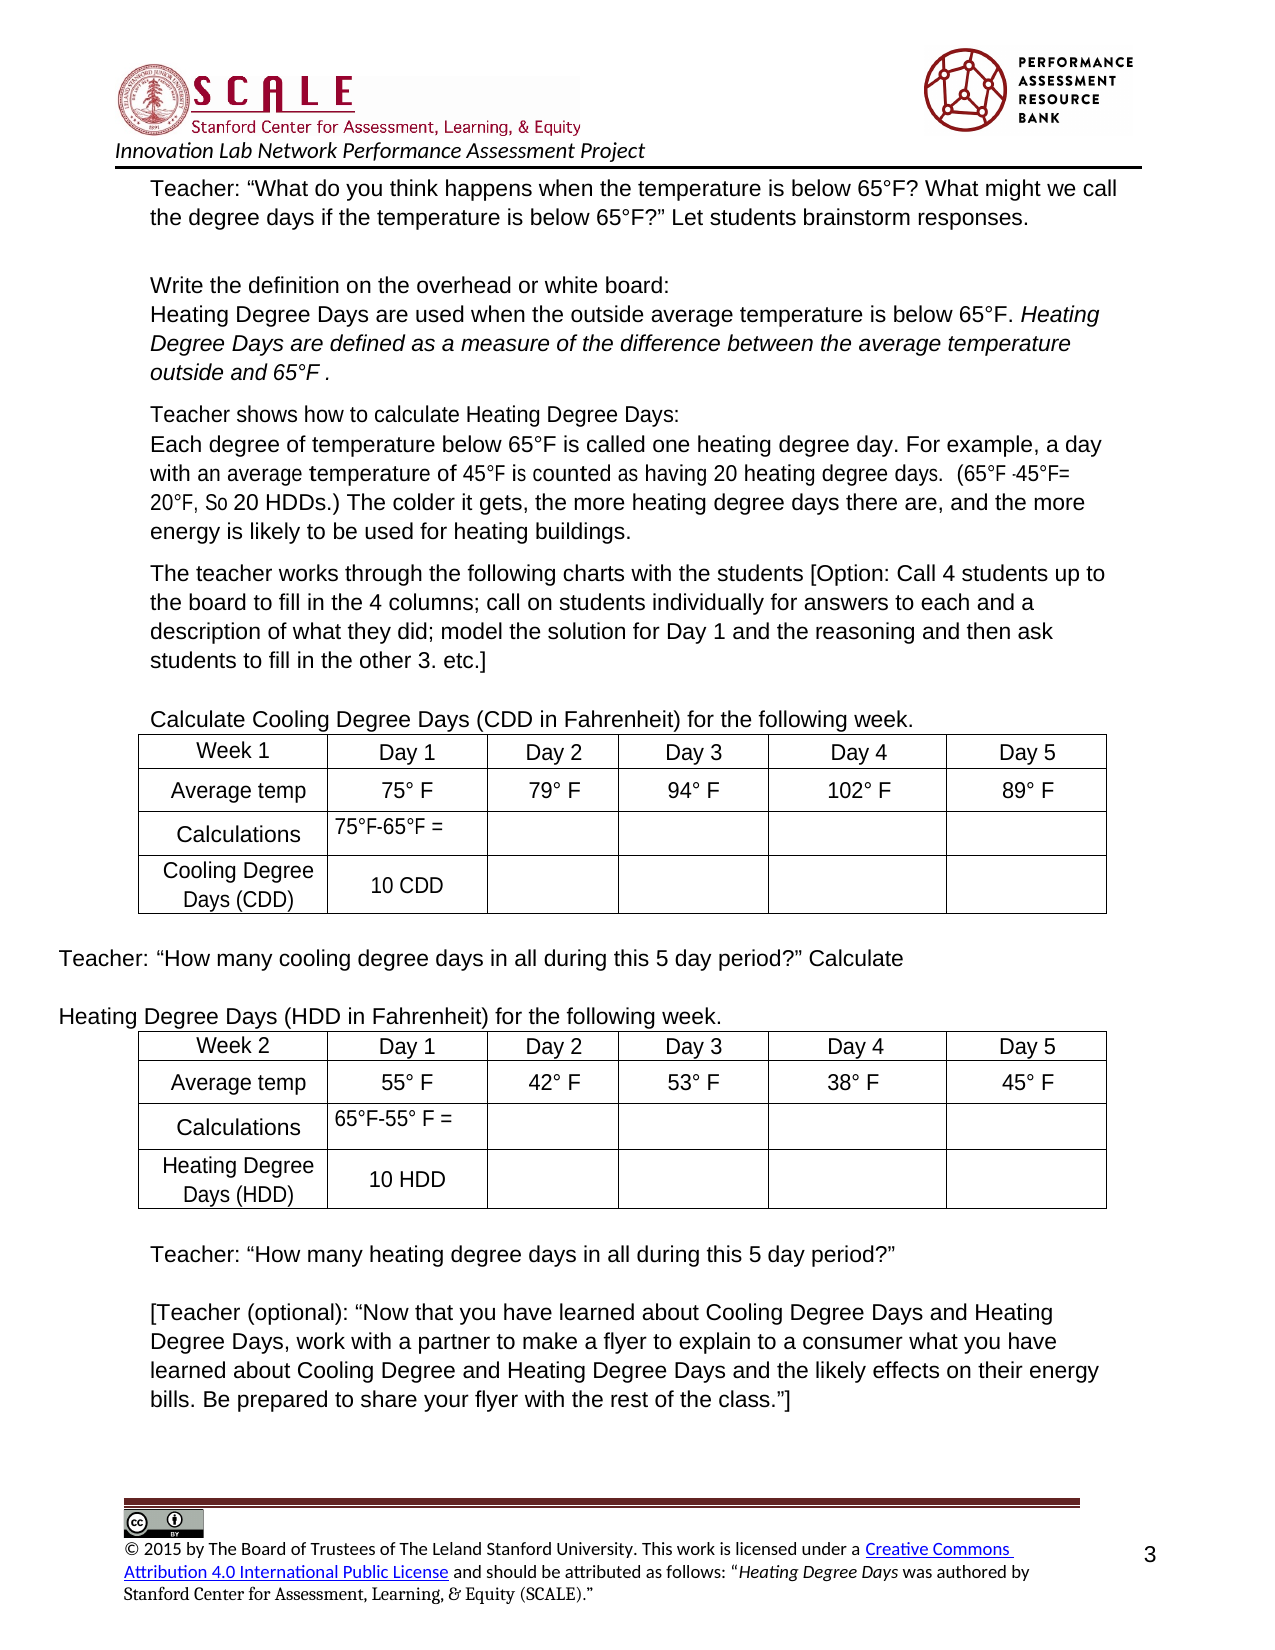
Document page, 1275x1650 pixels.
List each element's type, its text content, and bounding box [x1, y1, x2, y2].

table_header Day 2 [488, 735, 618, 767]
text Teacher shows how to calculate Heating Degree Days: [150, 401, 1142, 428]
table_cell [769, 856, 946, 913]
text Each degree of temperature below 65°F is called one heating degree day. For example, a day with an average temperature of 45°F is counted as having 20 heating degree days. (65°F -­‐45°F= 20°F, So 20 HDDs.) The colder it gets, the more heating degree days there are, and the more energy is likely to be used for heating buildings. [150, 431, 1114, 544]
table_header Day 5 [947, 735, 1106, 767]
table_header Day 1 [328, 735, 487, 767]
table_cell 75°F-65°F = [328, 812, 487, 855]
table_cell 102° F [769, 769, 946, 811]
text Write the definition on the overhead or white board: [150, 272, 1142, 298]
table_header Week 1 [139, 735, 327, 767]
text [Teacher (optional): “Now that you have learned about Cooling Degree Days and Heating Degree Days, work with a partner to make a flyer to explain to a consumer what you have learned about Cooling Degree and Heating Degree Days and the likely effects on their energy bills. Be prepared to share your flyer with the rest of the class.”] [150, 1299, 1126, 1412]
table_cell [619, 856, 768, 913]
text Heating Degree Days are used when the outside average temperature is below 65°F. Heating Degree Days are defined as a measure of the difference between the average temperature outside and 65°F . [150, 301, 1126, 385]
table_header Day 3 [619, 735, 768, 767]
text Teacher: “How many heating degree days in all during this 5 day period?” [150, 1241, 1142, 1267]
text Teacher: “How many cooling degree days in all during this 5 day period?” Calculate Heating Degree Days (HDD in Fahrenheit) for the following week. [58, 945, 961, 1029]
table_cell 75° F [328, 769, 487, 811]
table_cell 10 CDD [328, 856, 487, 913]
table_cell [488, 812, 618, 855]
table_cell 94° F [619, 769, 768, 811]
table_cell Cooling Degree Days (CDD) [139, 856, 327, 913]
table_cell [488, 856, 618, 913]
table_cell 89° F [947, 769, 1106, 811]
table_header Day 4 [769, 735, 946, 767]
table_cell [769, 812, 946, 855]
table_cell 79° F [488, 769, 618, 811]
picture [924, 45, 1133, 136]
table_cell [947, 812, 1106, 855]
text Teacher: “What do you think happens when the temperature is below 65°F? What might we call the degree days if the temperature is below 65°F?” Let students brainstorm responses. [150, 175, 1126, 231]
picture [114, 60, 580, 136]
table_cell Calculations [139, 812, 327, 855]
table_cell Average temp [139, 769, 327, 811]
text The teacher works through the following charts with the students [Option: Call 4 students up to the board to fill in the 4 columns; call on students individually for answers to each and a description of what they did; model the solution for Day 1 and the reasoning and then ask students to fill in the other 3. etc.] [150, 560, 1126, 674]
table_cell [619, 812, 768, 855]
table_cell [947, 856, 1106, 913]
text Calculate Cooling Degree Days (CDD in Fahrenheit) for the following week. [150, 706, 1142, 732]
picture [123, 1509, 204, 1538]
